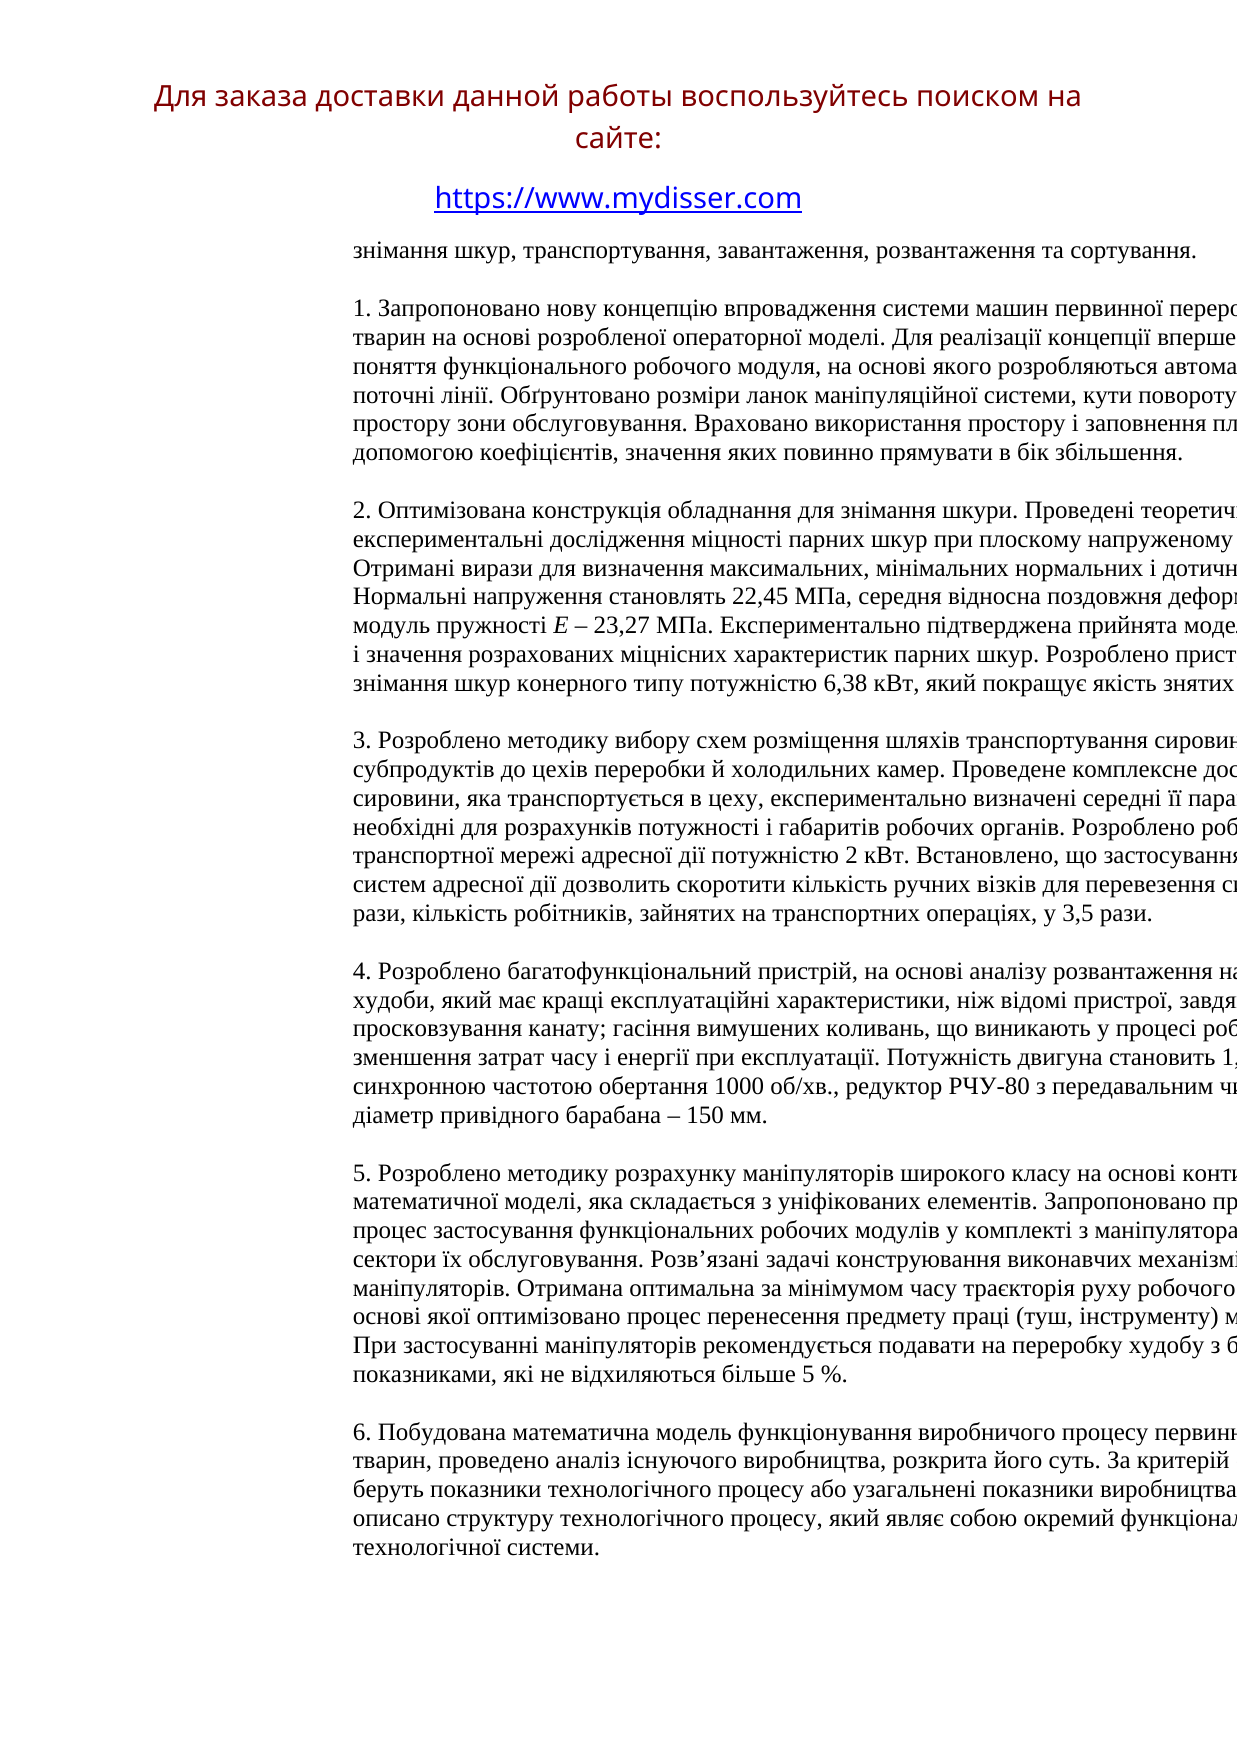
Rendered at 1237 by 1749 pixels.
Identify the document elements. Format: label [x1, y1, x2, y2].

table_header [0, 236, 1236, 1590]
